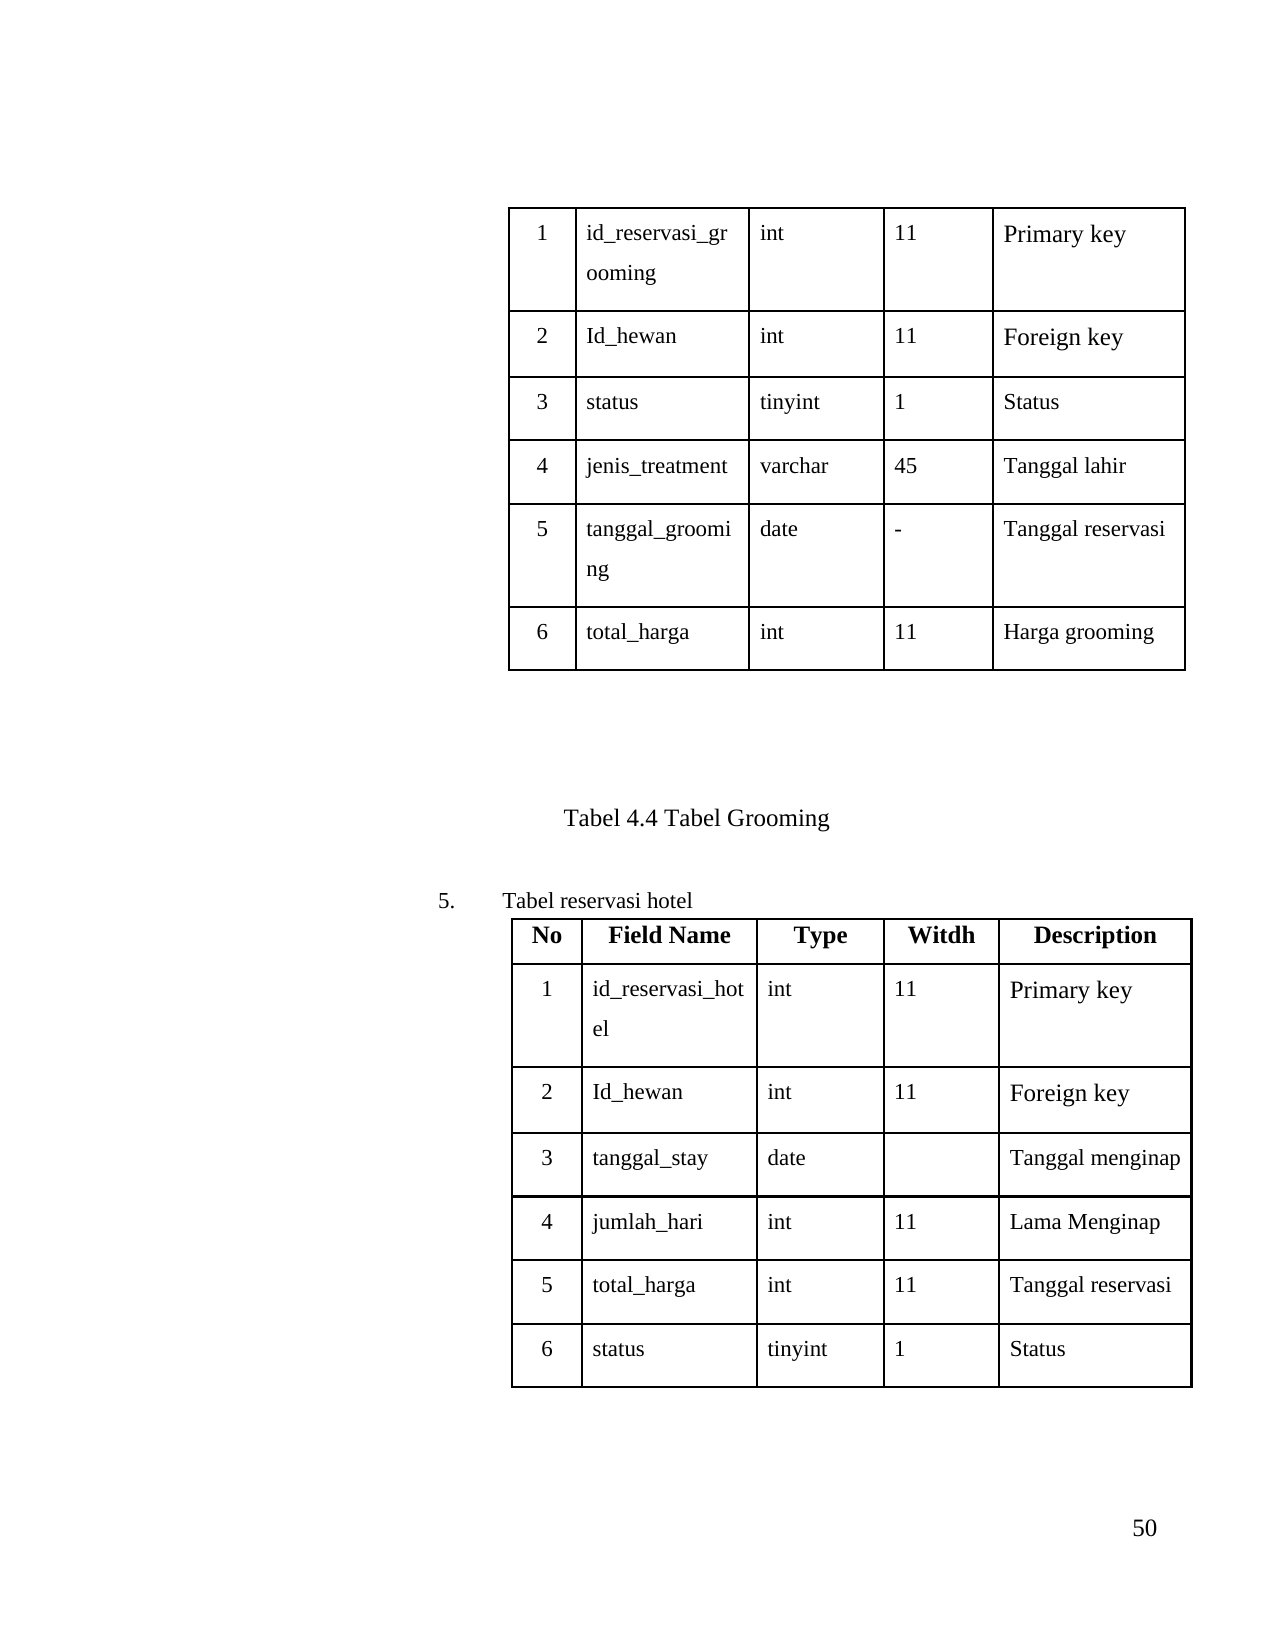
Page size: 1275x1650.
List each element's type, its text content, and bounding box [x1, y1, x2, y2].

table_cell 11 [885, 965, 998, 1066]
table_cell tinyint [758, 1325, 883, 1386]
table_cell 11 [885, 1068, 998, 1132]
list Tabel reservasi hotel [438, 888, 1157, 914]
table_cell tanggal_stay [583, 1134, 756, 1195]
table_cell total_harga [577, 608, 748, 669]
table_cell int [758, 1198, 883, 1259]
table_cell tanggal_grooming [577, 505, 748, 606]
table_cell varchar [750, 441, 883, 503]
table_cell jenis_treatment [577, 441, 748, 503]
table_cell Tanggal reservasi [1000, 1261, 1190, 1322]
table_cell Id_hewan [583, 1068, 756, 1132]
table_cell status [583, 1325, 756, 1386]
table_cell 11 [885, 608, 992, 669]
table_cell 2 [510, 312, 575, 376]
table_cell 11 [885, 312, 992, 376]
table_cell 11 [885, 1261, 998, 1322]
table_cell 1 [510, 209, 575, 310]
table_cell id_reservasi_grooming [577, 209, 748, 310]
table_cell Foreign key [1000, 1068, 1190, 1132]
table_cell 3 [513, 1134, 581, 1195]
table_cell tinyint [750, 378, 883, 439]
table_cell Id_hewan [577, 312, 748, 376]
table_cell int [750, 312, 883, 376]
table_cell Tanggal reservasi [994, 505, 1184, 606]
table_header No [513, 920, 581, 963]
table_cell int [758, 965, 883, 1066]
table_cell [885, 1134, 998, 1195]
table_cell 11 [885, 209, 992, 310]
table_cell 3 [510, 378, 575, 439]
table_header Field Name [583, 920, 756, 963]
table_cell 5 [510, 505, 575, 606]
table_header Type [758, 920, 883, 963]
table_header Witdh [885, 920, 998, 963]
table_cell total_harga [583, 1261, 756, 1322]
table_cell 1 [885, 1325, 998, 1386]
table_cell Primary key [994, 209, 1184, 310]
table_cell id_reservasi_hotel [583, 965, 756, 1066]
table_cell 4 [510, 441, 575, 503]
table_cell date [758, 1134, 883, 1195]
table_cell Primary key [1000, 965, 1190, 1066]
table_cell - [885, 505, 992, 606]
table_cell 1 [513, 965, 581, 1066]
table_cell 6 [513, 1325, 581, 1386]
table_cell Harga grooming [994, 608, 1184, 669]
table_cell Tanggal menginap [1000, 1134, 1190, 1195]
table_cell 45 [885, 441, 992, 503]
subtitle Tabel 4.4 Tabel Grooming [236, 671, 1157, 832]
table_cell 11 [885, 1198, 998, 1259]
table_cell Lama Menginap [1000, 1198, 1190, 1259]
table_cell Status [994, 378, 1184, 439]
table_cell int [758, 1261, 883, 1322]
table_cell jumlah_hari [583, 1198, 756, 1259]
table_cell Foreign key [994, 312, 1184, 376]
table_cell 1 [885, 378, 992, 439]
table_cell date [750, 505, 883, 606]
table_cell int [758, 1068, 883, 1132]
table_cell Status [1000, 1325, 1190, 1386]
table_cell 5 [513, 1261, 581, 1322]
table_cell Tanggal lahir [994, 441, 1184, 503]
table_cell 4 [513, 1198, 581, 1259]
table_cell 6 [510, 608, 575, 669]
table_cell 2 [513, 1068, 581, 1132]
table_cell int [750, 209, 883, 310]
table_cell int [750, 608, 883, 669]
table_header Description [1000, 920, 1190, 963]
table_cell status [577, 378, 748, 439]
